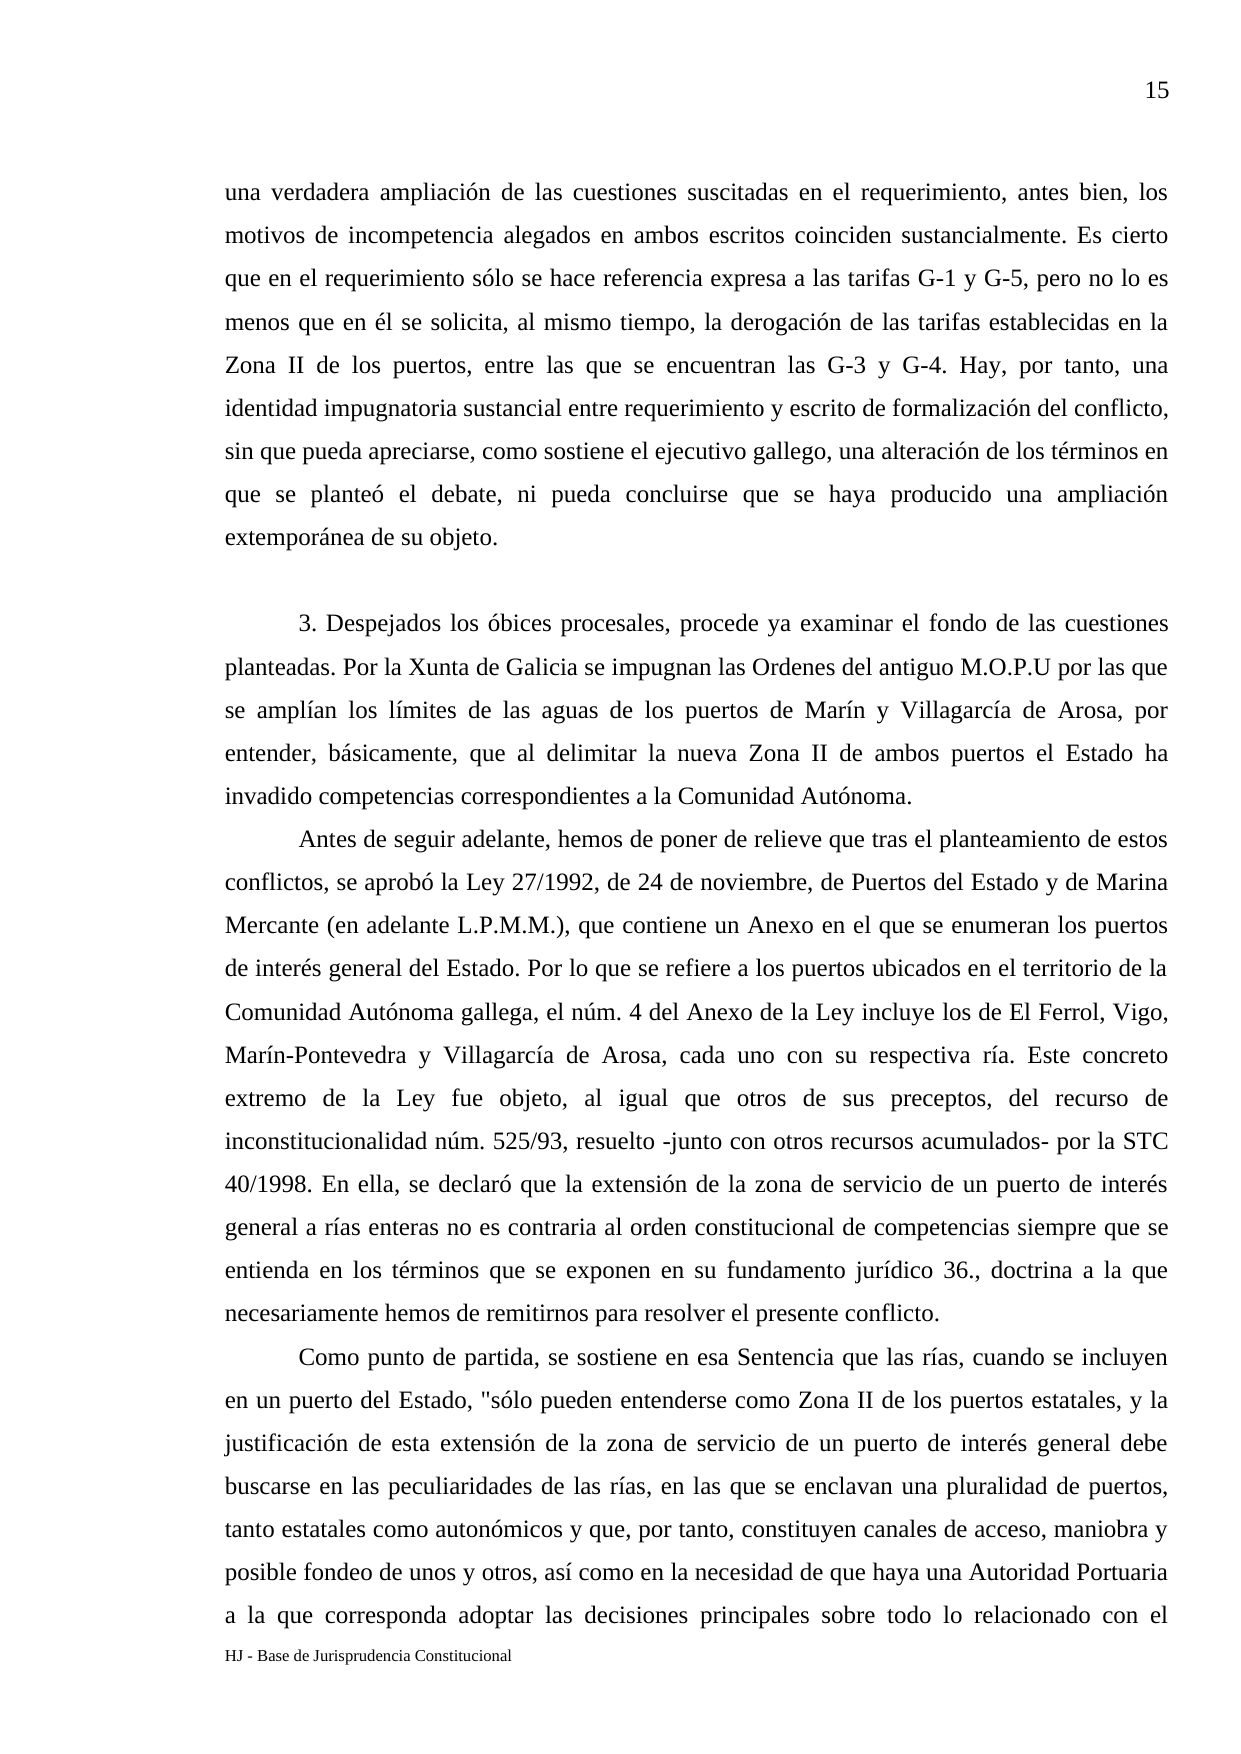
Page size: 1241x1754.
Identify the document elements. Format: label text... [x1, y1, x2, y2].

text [224, 1342, 1169, 1629]
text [224, 177, 1169, 551]
text 3. Despejados los óbices procesales, procede ya examinar el fondo de las cuestiones planteadas. Por la Xunta de Galicia se impugnan las Ordenes del antiguo M.O.P.U por las que se amplían los límites de las aguas de los puertos de Marín y Villagarcía de Arosa, por entender, básicamente, que al delimitar la nueva Zona II de ambos puertos el Estado ha invadido competencias correspondientes a la Comunidad Autónoma. [224, 608, 1169, 810]
text Antes de seguir adelante, hemos de poner de relieve que tras el planteamiento de estos conflictos, se aprobó la Ley 27/1992, de 24 de noviembre, de Puertos del Estado y de Marina Mercante (en adelante L.P.M.M.), que contiene un Anexo en el que se enumeran los puertos de interés general del Estado. Por lo que se refiere a los puertos ubicados en el territorio de la Comunidad Autónoma gallega, el núm. 4 del Anexo de la Ley incluye los de El Ferrol, Vigo, Marín-Pontevedra y Villagarcía de Arosa, cada uno con su respectiva ría. Este concreto extremo de la Ley fue objeto, al igual que otros de sus preceptos, del recurso de inconstitucionalidad núm. 525/93, resuelto -junto con otros recursos acumulados- por la STC 40/1998. En ella, se declaró que la extensión de la zona de servicio de un puerto de interés general a rías enteras no es contraria al orden constitucional de competencias siempre que se entienda en los términos que se exponen en su fundamento jurídico 36., doctrina a la que necesariamente hemos de remitirnos para resolver el presente conflicto. [224, 824, 1169, 1327]
